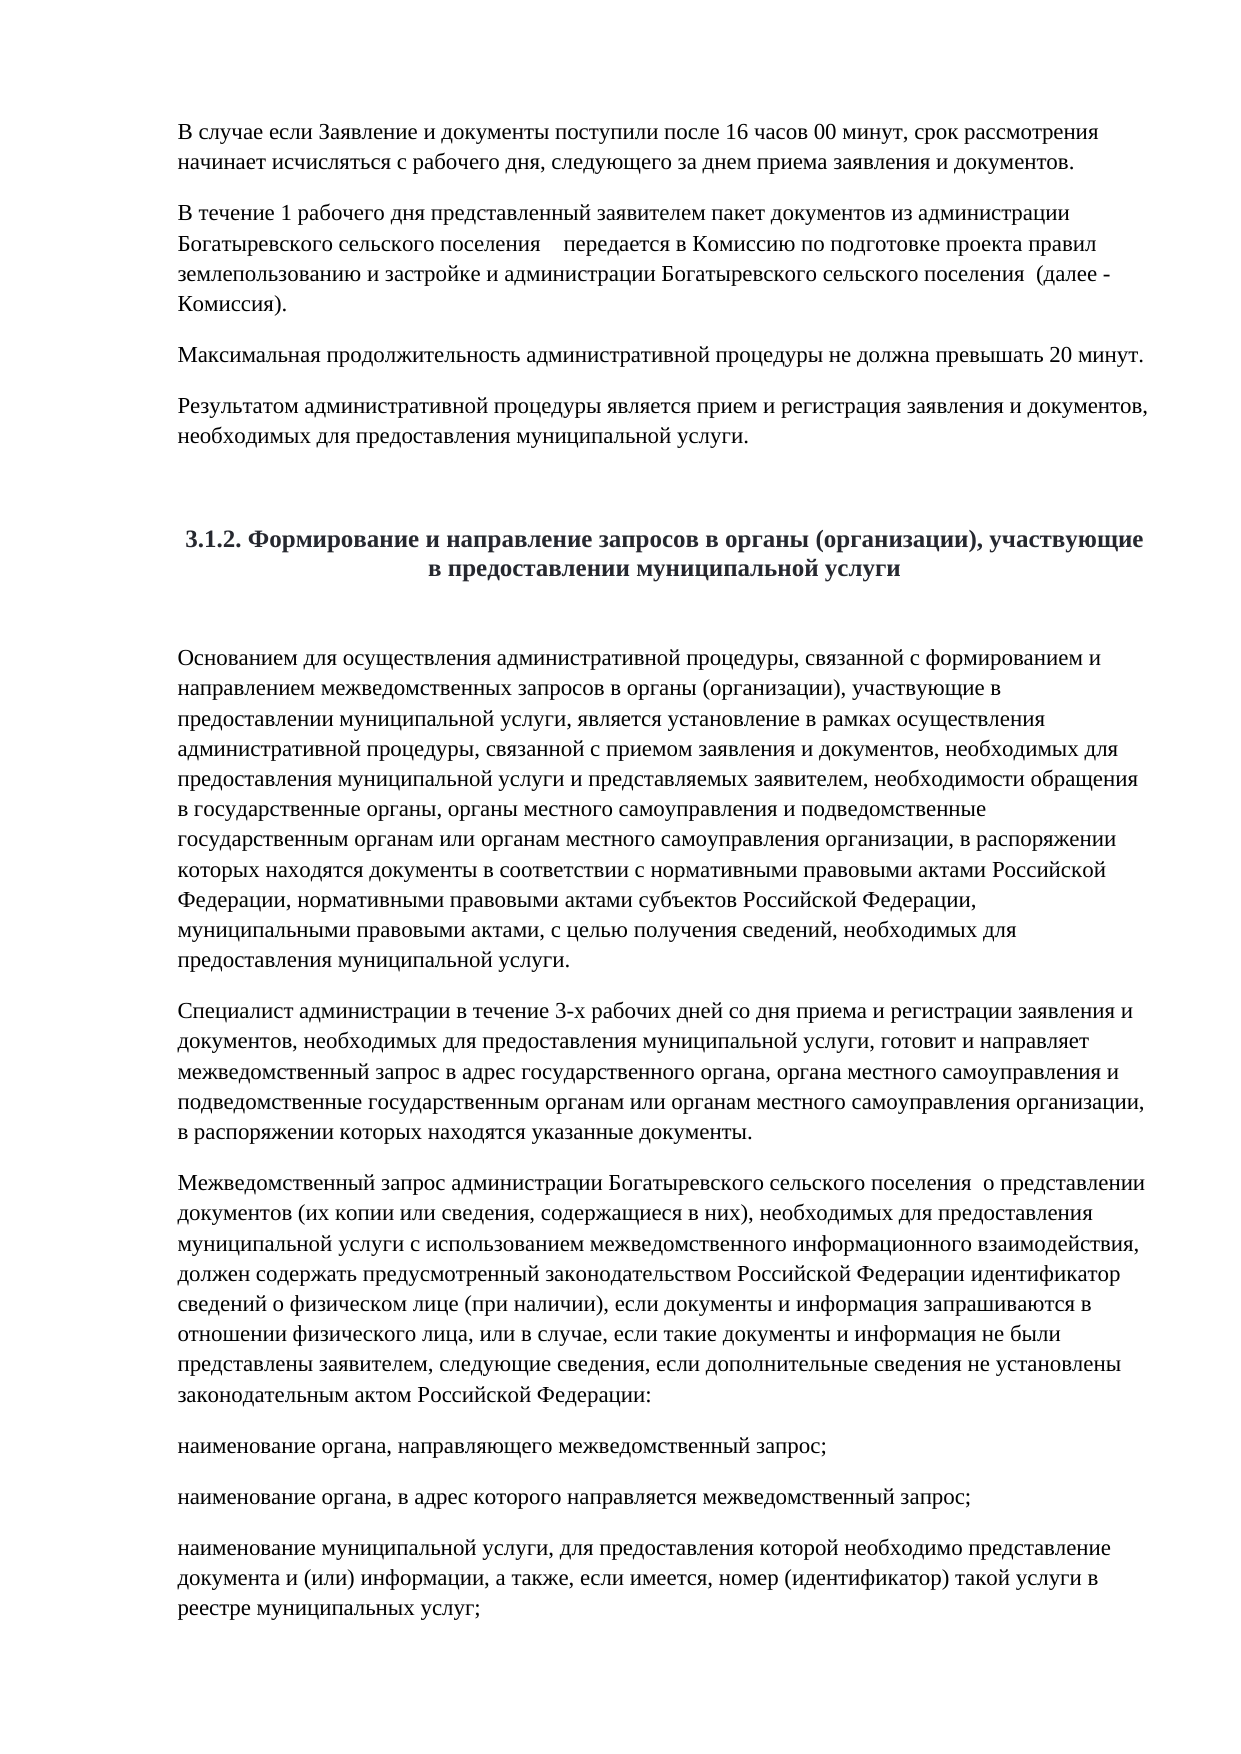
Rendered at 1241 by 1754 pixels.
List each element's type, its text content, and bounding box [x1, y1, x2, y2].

subtitle 3.1.2. Формирование и направление запросов в органы (организации), участвующие в предоставлении муниципальной услуги [177, 524, 1152, 582]
text наименование муниципальной услуги, для предоставления которой необходимо представление документа и (или) информации, а также, если имеется, номер (идентификатор) такой услуги в реестре муниципальных услуг; [177, 1534, 1152, 1621]
text Результатом административной процедуры является прием и регистрация заявления и документов, необходимых для предоставления муниципальной услуги. [177, 392, 1152, 449]
text В течение 1 рабочего дня представленный заявителем пакет документов из администрации Богатыревского сельского поселения передается в Комиссию по подготовке проекта правил землепользованию и застройке и администрации Богатыревского сельского поселения (далее - Комиссия). [177, 199, 1152, 316]
text Основанием для осуществления административной процедуры, связанной с формированием и направлением межведомственных запросов в органы (организации), участвующие в предоставлении муниципальной услуги, является установление в рамках осуществления административной процедуры, связанной с приемом заявления и документов, необходимых для предоставления муниципальной услуги и представляемых заявителем, необходимости обращения в государственные органы, органы местного самоуправления и подведомственные государственным органам или органам местного самоуправления организации, в распоряжении которых находятся документы в соответствии с нормативными правовыми актами Российской Федерации, нормативными правовыми актами субъектов Российской Федерации, муниципальными правовыми актами, с целью получения сведений, необходимых для предоставления муниципальной услуги. [177, 644, 1152, 973]
text Межведомственный запрос администрации Богатыревского сельского поселения о представлении документов (их копии или сведения, содержащиеся в них), необходимых для предоставления муниципальной услуги с использованием межведомственного информационного взаимодействия, должен содержать предусмотренный законодательством Российской Федерации идентификатор сведений о физическом лице (при наличии), если документы и информация запрашиваются в отношении физического лица, или в случае, если такие документы и информация не были представлены заявителем, следующие сведения, если дополнительные сведения не установлены законодательным актом Российской Федерации: [177, 1169, 1152, 1407]
text Специалист администрации в течение 3-х рабочих дней со дня приема и регистрации заявления и документов, необходимых для предоставления муниципальной услуги, готовит и направляет межведомственный запрос в адрес государственного органа, органа местного самоуправления и подведомственные государственным органам или органам местного самоуправления организации, в распоряжении которых находятся указанные документы. [177, 997, 1152, 1144]
text наименование органа, в адрес которого направляется межведомственный запрос; [177, 1483, 1152, 1509]
text наименование органа, направляющего межведомственный запрос; [177, 1432, 1152, 1458]
text Максимальная продолжительность административной процедуры не должна превышать 20 минут. [177, 341, 1152, 367]
text В случае если Заявление и документы поступили после 16 часов 00 минут, срок рассмотрения начинает исчисляться с рабочего дня, следующего за днем приема заявления и документов. [177, 118, 1152, 175]
